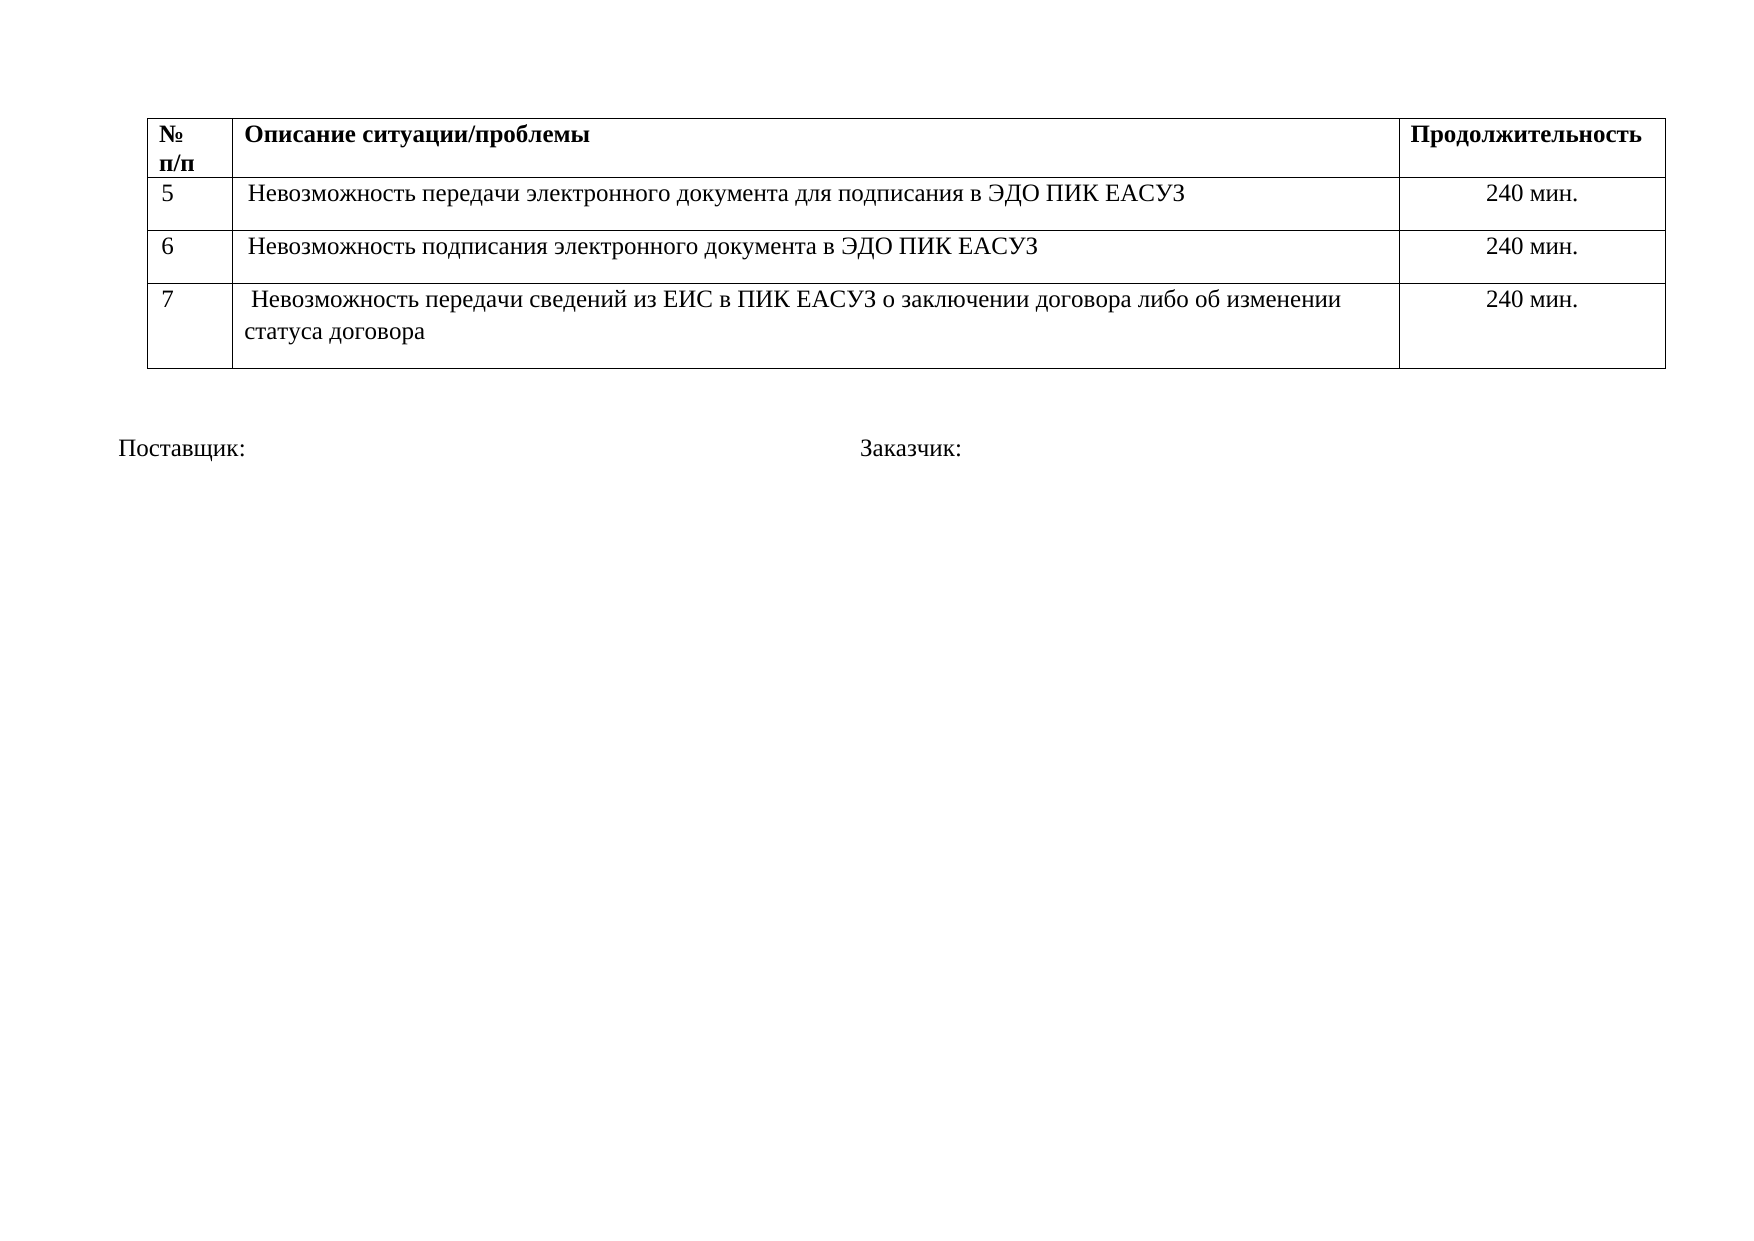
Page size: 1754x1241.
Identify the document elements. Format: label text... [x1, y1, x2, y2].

table_cell 240 мин. [1400, 284, 1665, 368]
table_header № п/п [148, 119, 232, 177]
table_cell 6 [148, 231, 232, 283]
table_cell 240 мин. [1400, 178, 1665, 230]
table_cell Невозможность подписания электронного документа в ЭДО ПИК ЕАСУЗ [233, 231, 1399, 283]
table_header Заказчик: [849, 423, 1604, 520]
table_header Описание ситуации/проблемы [233, 119, 1399, 177]
table_cell Невозможность передачи сведений из ЕИС в ПИК ЕАСУЗ о заключении договора либо об изменении статуса договора [233, 284, 1399, 368]
table_header Поставщик: [118, 423, 849, 520]
table_cell Невозможность передачи электронного документа для подписания в ЭДО ПИК ЕАСУЗ [233, 178, 1399, 230]
table_header Продолжительность [1400, 119, 1665, 177]
table_cell 240 мин. [1400, 231, 1665, 283]
table_cell 7 [148, 284, 232, 368]
table_cell 5 [148, 178, 232, 230]
